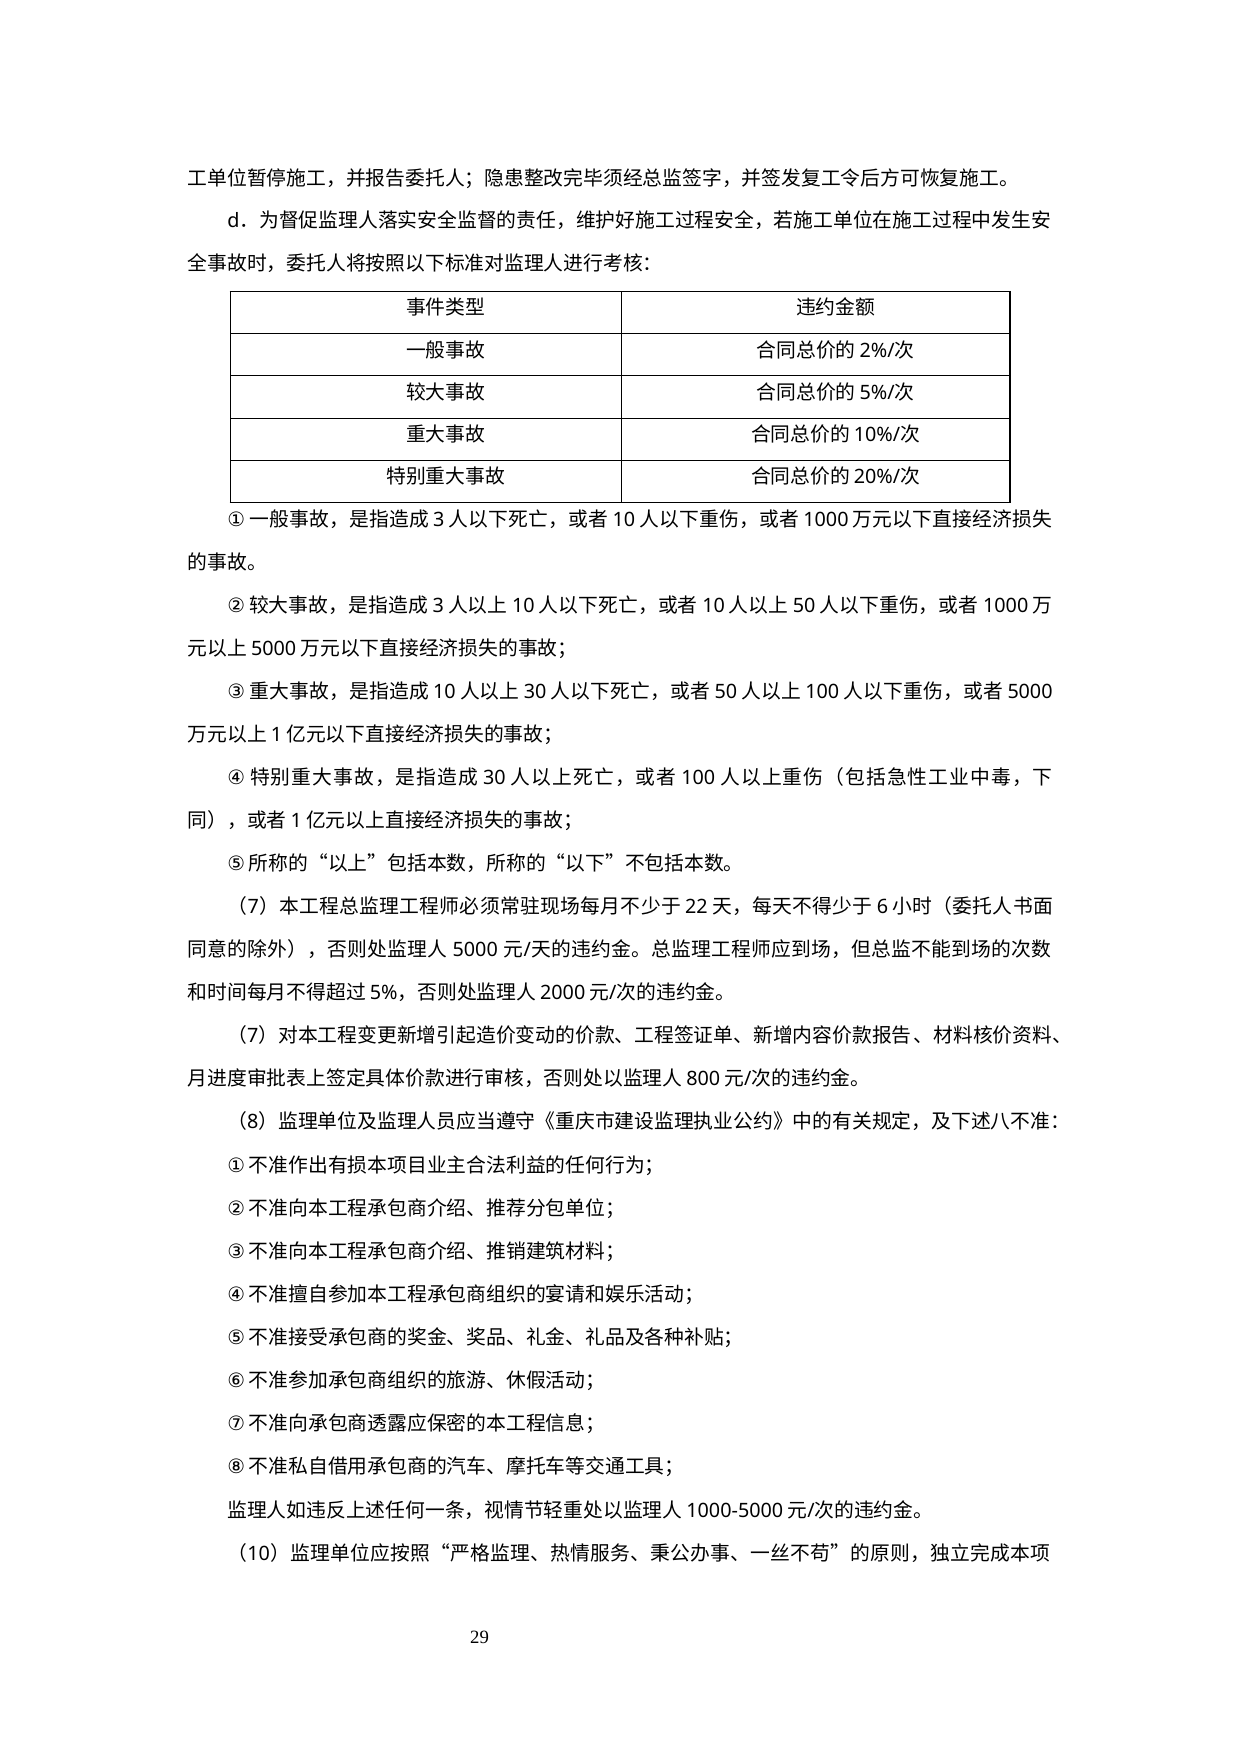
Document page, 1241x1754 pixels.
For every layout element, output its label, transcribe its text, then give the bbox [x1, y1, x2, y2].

table_cell 一般事故 [231, 334, 621, 375]
text （8）监理单位及监理人员应当遵守《重庆市建设监理执业公约》中的有关规定，及下述八不准： [187, 1106, 1053, 1135]
table_header 事件类型 [231, 292, 621, 333]
text ①一般事故，是指造成3人以下死亡，或者10人以下重伤，或者1000万元以下直接经济损失的事故。 [187, 503, 1053, 575]
text ⑤不准接受承包商的奖金、奖品、礼金、礼品及各种补贴； [187, 1322, 1053, 1350]
text 监理人如违反上述任何一条，视情节轻重处以监理人1000-5000元/次的违约金。 [187, 1494, 1053, 1523]
table_cell 重大事故 [231, 419, 621, 460]
text ⑧不准私自借用承包商的汽车、摩托车等交通工具； [187, 1451, 1053, 1480]
text ④特别重大事故，是指造成30人以上死亡，或者100人以上重伤（包括急性工业中毒，下同），或者1亿元以上直接经济损失的事故； [187, 761, 1053, 833]
table_header 违约金额 [622, 292, 1009, 333]
table_cell 合同总价的2%/次 [622, 334, 1009, 375]
text ②不准向本工程承包商介绍、推荐分包单位； [187, 1192, 1053, 1221]
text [187, 1537, 1053, 1566]
table_cell 较大事故 [231, 376, 621, 418]
text （7）本工程总监理工程师必须常驻现场每月不少于22天，每天不得少于6小时（委托人书面同意的除外），否则处监理人5000 元/天的违约金。总监理工程师应到场，但总监不能到场的次数和时间每月不得超过5%，否则处监理人2000元/次的违约金。 [187, 891, 1053, 1006]
text （7）对本工程变更新增引起造价变动的价款、工程签证单、新增内容价款报告、材料核价资料、月进度审批表上签定具体价款进行审核，否则处以监理人800元/次的违约金。 [187, 1020, 1053, 1092]
text ⑥不准参加承包商组织的旅游、休假活动； [187, 1365, 1053, 1393]
text ②较大事故，是指造成3人以上10人以下死亡，或者10人以上50人以下重伤，或者1000万元以上5000万元以下直接经济损失的事故； [187, 589, 1053, 661]
text ③重大事故，是指造成10人以上30人以下死亡，或者50人以上100人以下重伤，或者5000万元以上1亿元以下直接经济损失的事故； [187, 675, 1053, 747]
table_cell 特别重大事故 [231, 461, 621, 502]
table_cell 合同总价的10%/次 [622, 419, 1009, 460]
table_cell 合同总价的5%/次 [622, 376, 1009, 418]
text ⑤所称的“以上”包括本数，所称的“以下”不包括本数。 [187, 848, 1053, 876]
table_cell 合同总价的20%/次 [622, 461, 1009, 502]
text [187, 162, 1053, 191]
text ④不准擅自参加本工程承包商组织的宴请和娱乐活动； [187, 1278, 1053, 1307]
text ③不准向本工程承包商介绍、推销建筑材料； [187, 1235, 1053, 1264]
text ⑦不准向承包商透露应保密的本工程信息； [187, 1408, 1053, 1437]
text ①不准作出有损本项目业主合法利益的任何行为； [187, 1149, 1053, 1178]
text d．为督促监理人落实安全监督的责任，维护好施工过程安全，若施工单位在施工过程中发生安全事故时，委托人将按照以下标准对监理人进行考核： [187, 205, 1053, 277]
